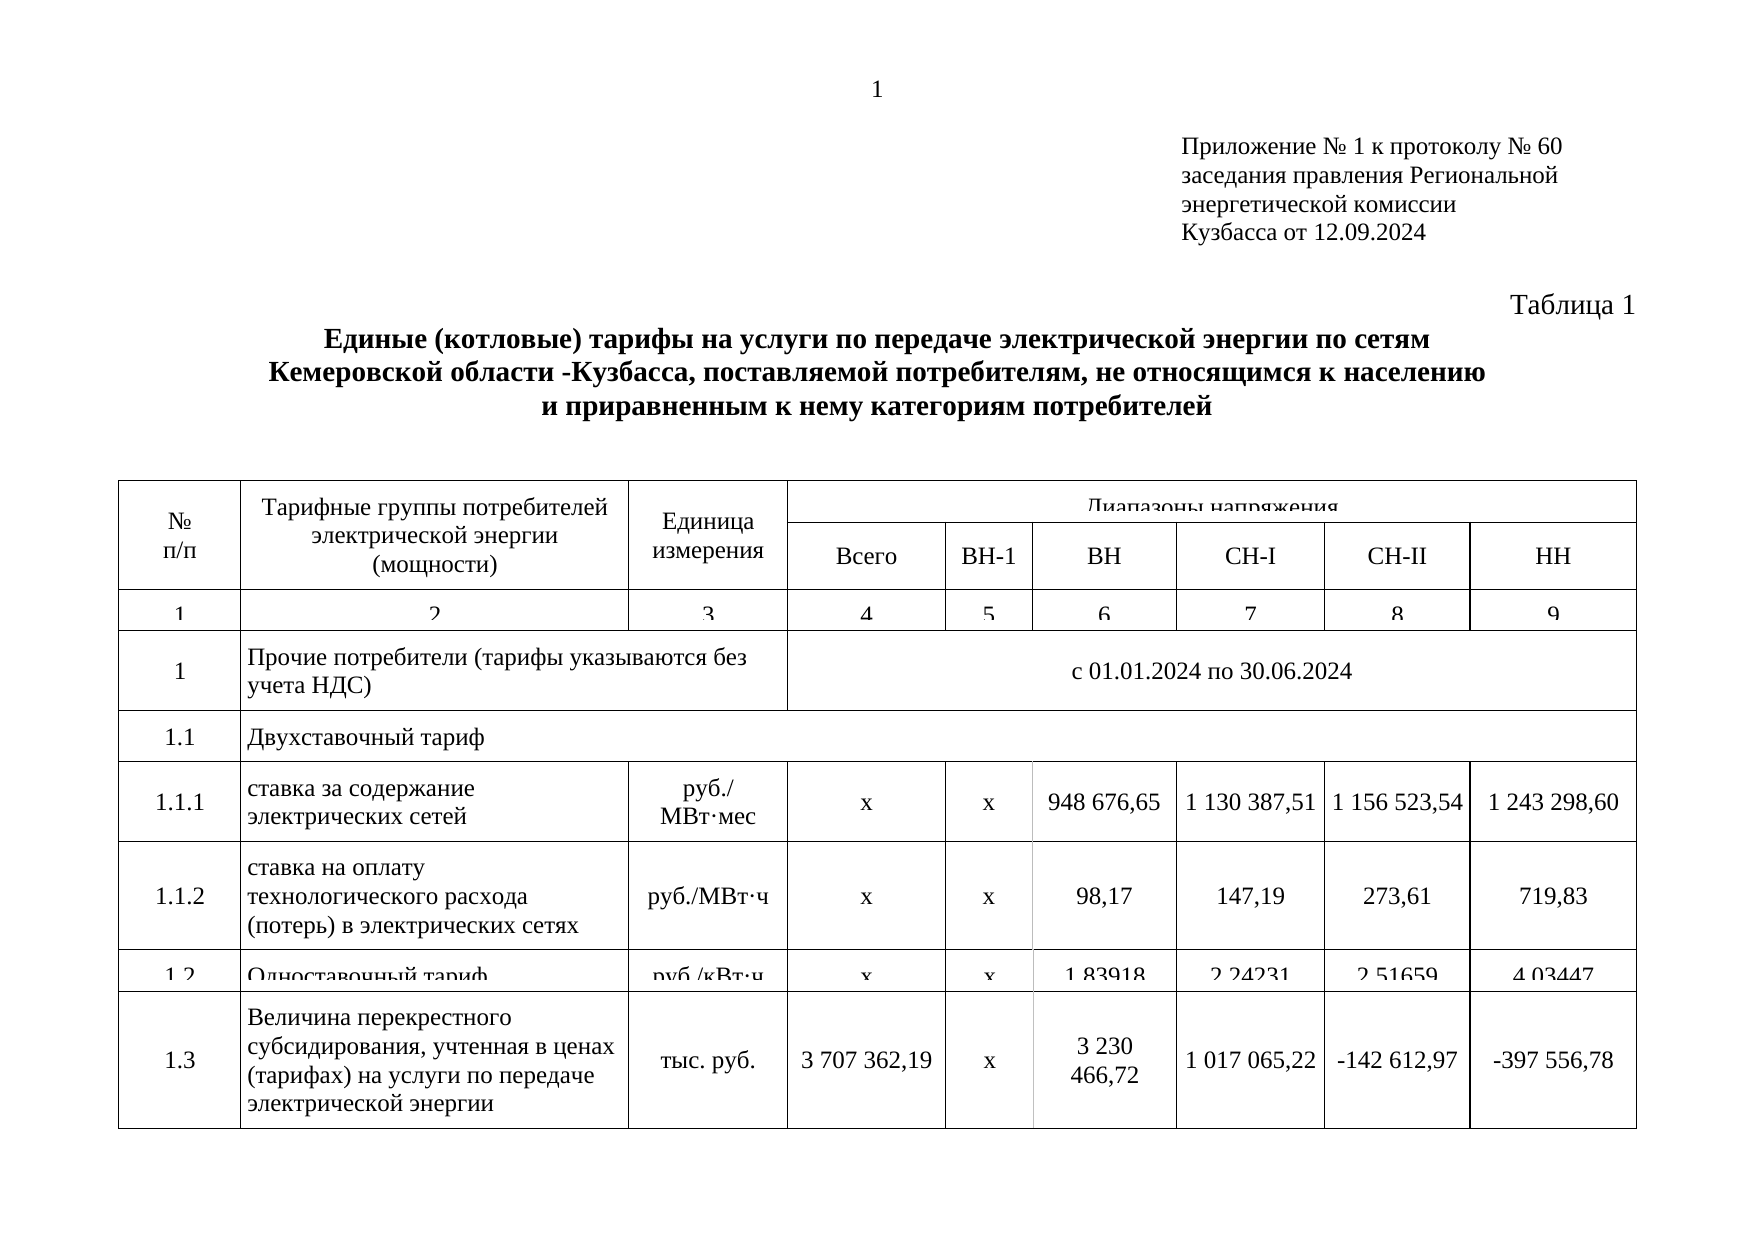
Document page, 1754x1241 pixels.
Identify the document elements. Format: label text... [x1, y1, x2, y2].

table_cell 3 [629, 590, 787, 630]
table_cell 1.1 [119, 711, 240, 761]
table_cell 2,24231 [1177, 950, 1324, 991]
table_cell 6 [1033, 590, 1176, 630]
text Таблица 1 [118, 287, 1636, 321]
text заседания правления Региональной [0, 160, 1695, 189]
table_cell х [946, 992, 1033, 1128]
table_header Диапазоны напряжения [788, 481, 1636, 522]
table_cell Прочие потребители (тарифы указываются без учета НДС) [241, 631, 787, 710]
table_cell руб./МВт·ч [629, 842, 787, 949]
table_cell 1.1.2 [119, 842, 240, 949]
table_header Единица измерения [629, 481, 787, 589]
table_cell 1.2 [119, 950, 240, 991]
table_cell 1 017 065,22 [1177, 992, 1324, 1128]
table_cell 5 [946, 590, 1032, 630]
table_cell 4,03447 [1471, 950, 1636, 991]
table_cell 1 243 298,60 [1471, 762, 1636, 841]
table_cell 98,17 [1033, 842, 1176, 949]
text и приравненным к нему категориям потребителей [118, 388, 1636, 422]
table_cell с 01.01.2024 по 30.06.2024 [788, 631, 1636, 710]
table_cell BH-1 [946, 523, 1032, 589]
table_cell 1 156 523,54 [1325, 762, 1469, 841]
table_cell 7 [1177, 590, 1324, 630]
table_cell 147,19 [1177, 842, 1324, 949]
table_cell 9 [1471, 590, 1636, 630]
table_cell HH [1471, 523, 1636, 589]
table_cell 8 [1325, 590, 1469, 630]
table_cell тыс. руб. [629, 992, 787, 1128]
table_cell -142 612,97 [1325, 992, 1469, 1128]
table_cell х [946, 842, 1032, 949]
table_header Тарифные группы потребителей электрической энергии (мощности) [241, 481, 628, 589]
table_header № п/п [119, 481, 240, 589]
table_cell BH [1033, 523, 1176, 589]
table_cell х [788, 950, 945, 991]
text Приложение № 1 к протоколу № 60 [0, 131, 1636, 160]
table_cell 2,51659 [1325, 950, 1469, 991]
table_cell 3 230 466,72 [1034, 992, 1176, 1128]
table_cell 2 [241, 590, 628, 630]
table_cell Всего [788, 523, 945, 589]
table_cell х [946, 950, 1033, 991]
table_cell -397 556,78 [1471, 992, 1636, 1128]
table_cell х [946, 762, 1032, 841]
table_cell 1 [119, 590, 240, 630]
table_cell 1 [119, 631, 240, 710]
table_cell руб./кВт·ч [629, 950, 787, 991]
text энергетической комиссии [0, 189, 1695, 217]
table_cell 3 707 362,19 [788, 992, 945, 1128]
table_cell руб./МВт·мес [629, 762, 787, 841]
text Кемеровской области -Кузбасса, поставляемой потребителям, не относящимся к населению [118, 354, 1636, 388]
table_cell Двухставочный тариф [241, 711, 1636, 761]
table_cell 948 676,65 [1033, 762, 1176, 841]
table_cell 1 130 387,51 [1177, 762, 1324, 841]
table_cell 719,83 [1471, 842, 1636, 949]
table_cell ставка на оплату технологического расхода (потерь) в электрических сетях [241, 842, 628, 949]
table_cell х [788, 842, 945, 949]
table_cell ставка за содержание электрических сетей [241, 762, 628, 841]
table_cell 1,83918 [1034, 950, 1176, 991]
text Кузбасса от 12.09.2024 [0, 217, 1695, 246]
table_cell 4 [788, 590, 945, 630]
table_cell 1.3 [119, 992, 240, 1128]
table_cell х [788, 762, 945, 841]
table_cell 273,61 [1325, 842, 1469, 949]
table_cell 1.1.1 [119, 762, 240, 841]
table_cell CH-II [1325, 523, 1469, 589]
table_cell Одноставочный тариф [241, 950, 628, 991]
table_cell CH-I [1177, 523, 1324, 589]
table_cell Величина перекрестного субсидирования, учтенная в ценах (тарифах) на услуги по передаче электрической энергии [241, 992, 628, 1128]
text Единые (котловые) тарифы на услуги по передаче электрической энергии по сетям [118, 321, 1636, 354]
